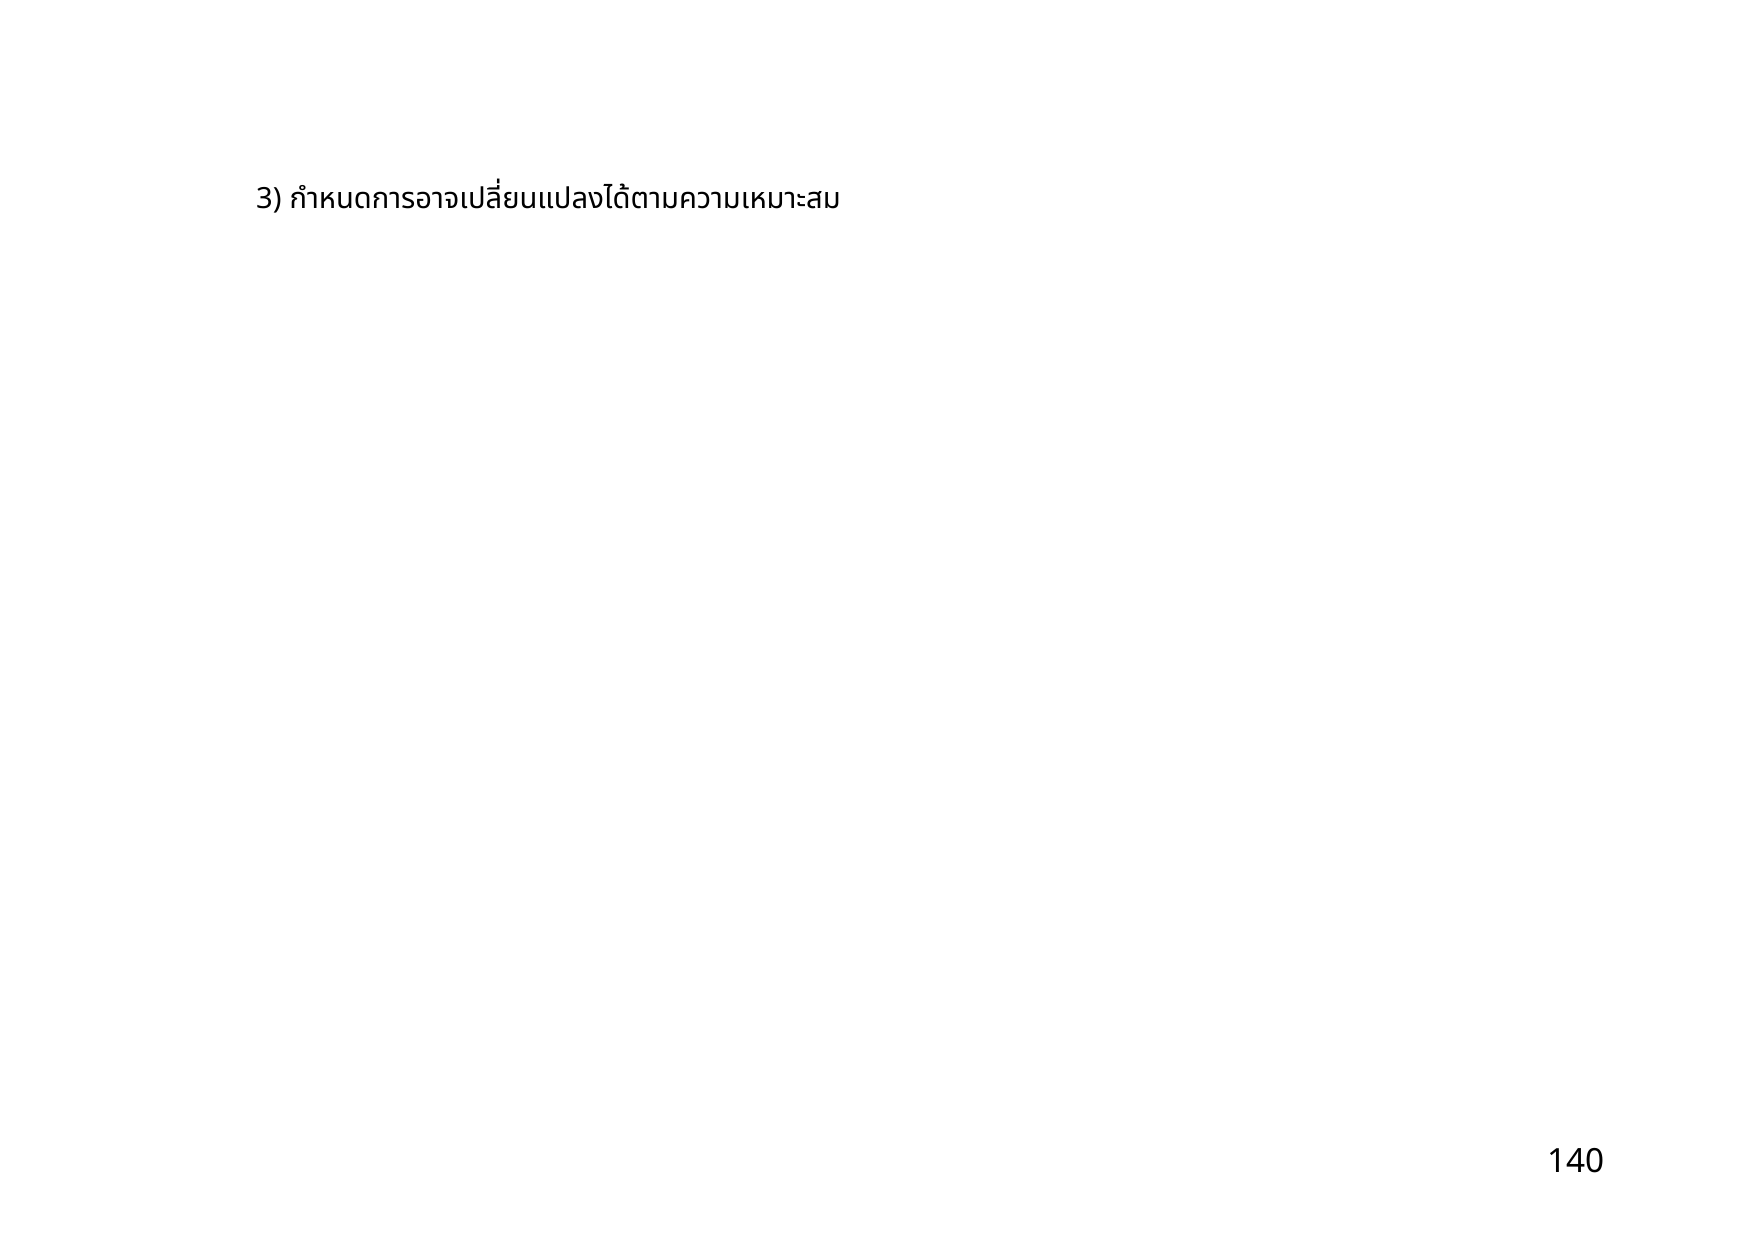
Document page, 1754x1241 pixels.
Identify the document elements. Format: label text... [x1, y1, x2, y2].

text 3) กำหนดการอาจเปลี่ยนแปลงได้ตามความเหมาะสม [150, 177, 1604, 221]
